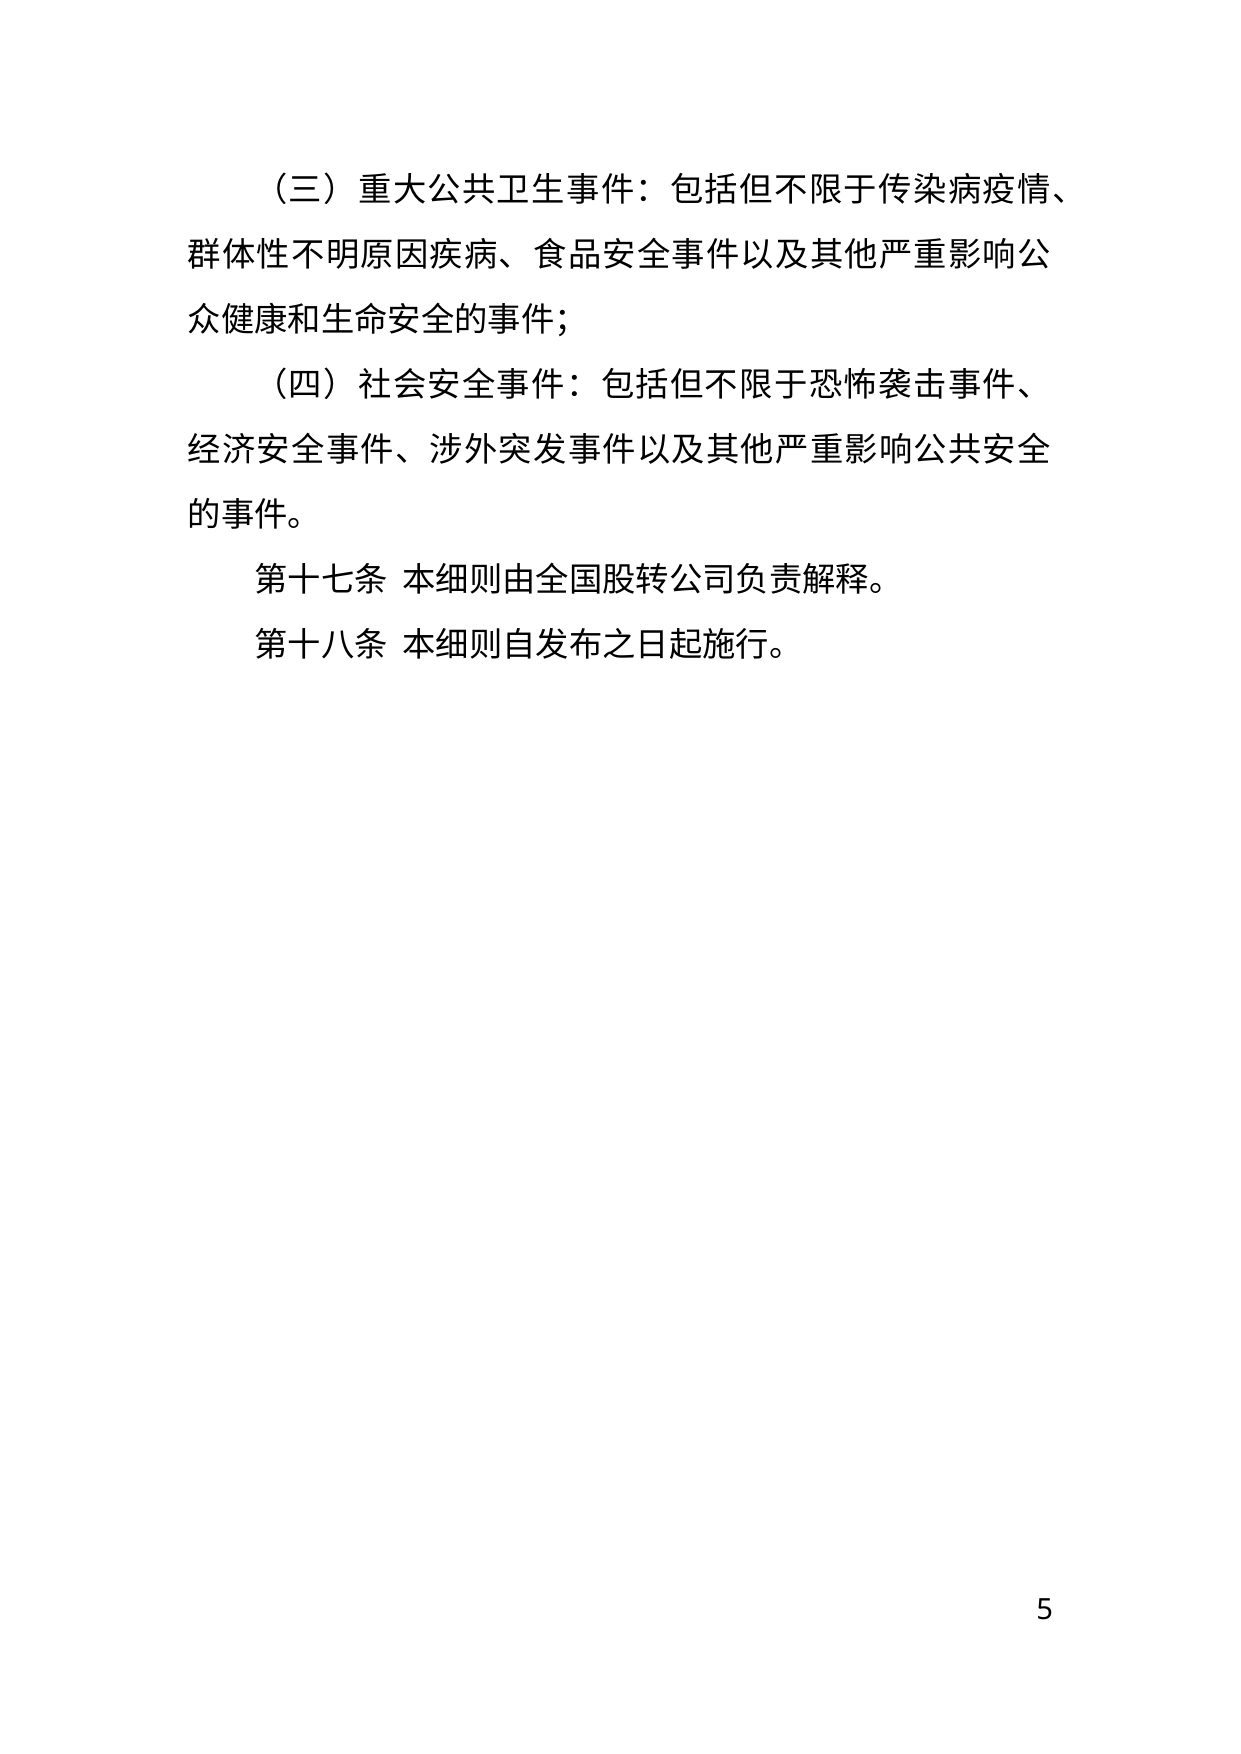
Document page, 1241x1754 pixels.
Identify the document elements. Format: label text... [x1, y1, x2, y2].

text 第十八条 本细则自发布之日起施行。 [187, 609, 1053, 674]
text （三）重大公共卫生事件：包括但不限于传染病疫情、群体性不明原因疾病、食品安全事件以及其他严重影响公众健康和生命安全的事件； [187, 154, 1053, 349]
text 第十七条 本细则由全国股转公司负责解释。 [187, 544, 1053, 609]
text （四）社会安全事件：包括但不限于恐怖袭击事件、经济安全事件、涉外突发事件以及其他严重影响公共安全的事件。 [187, 349, 1053, 544]
